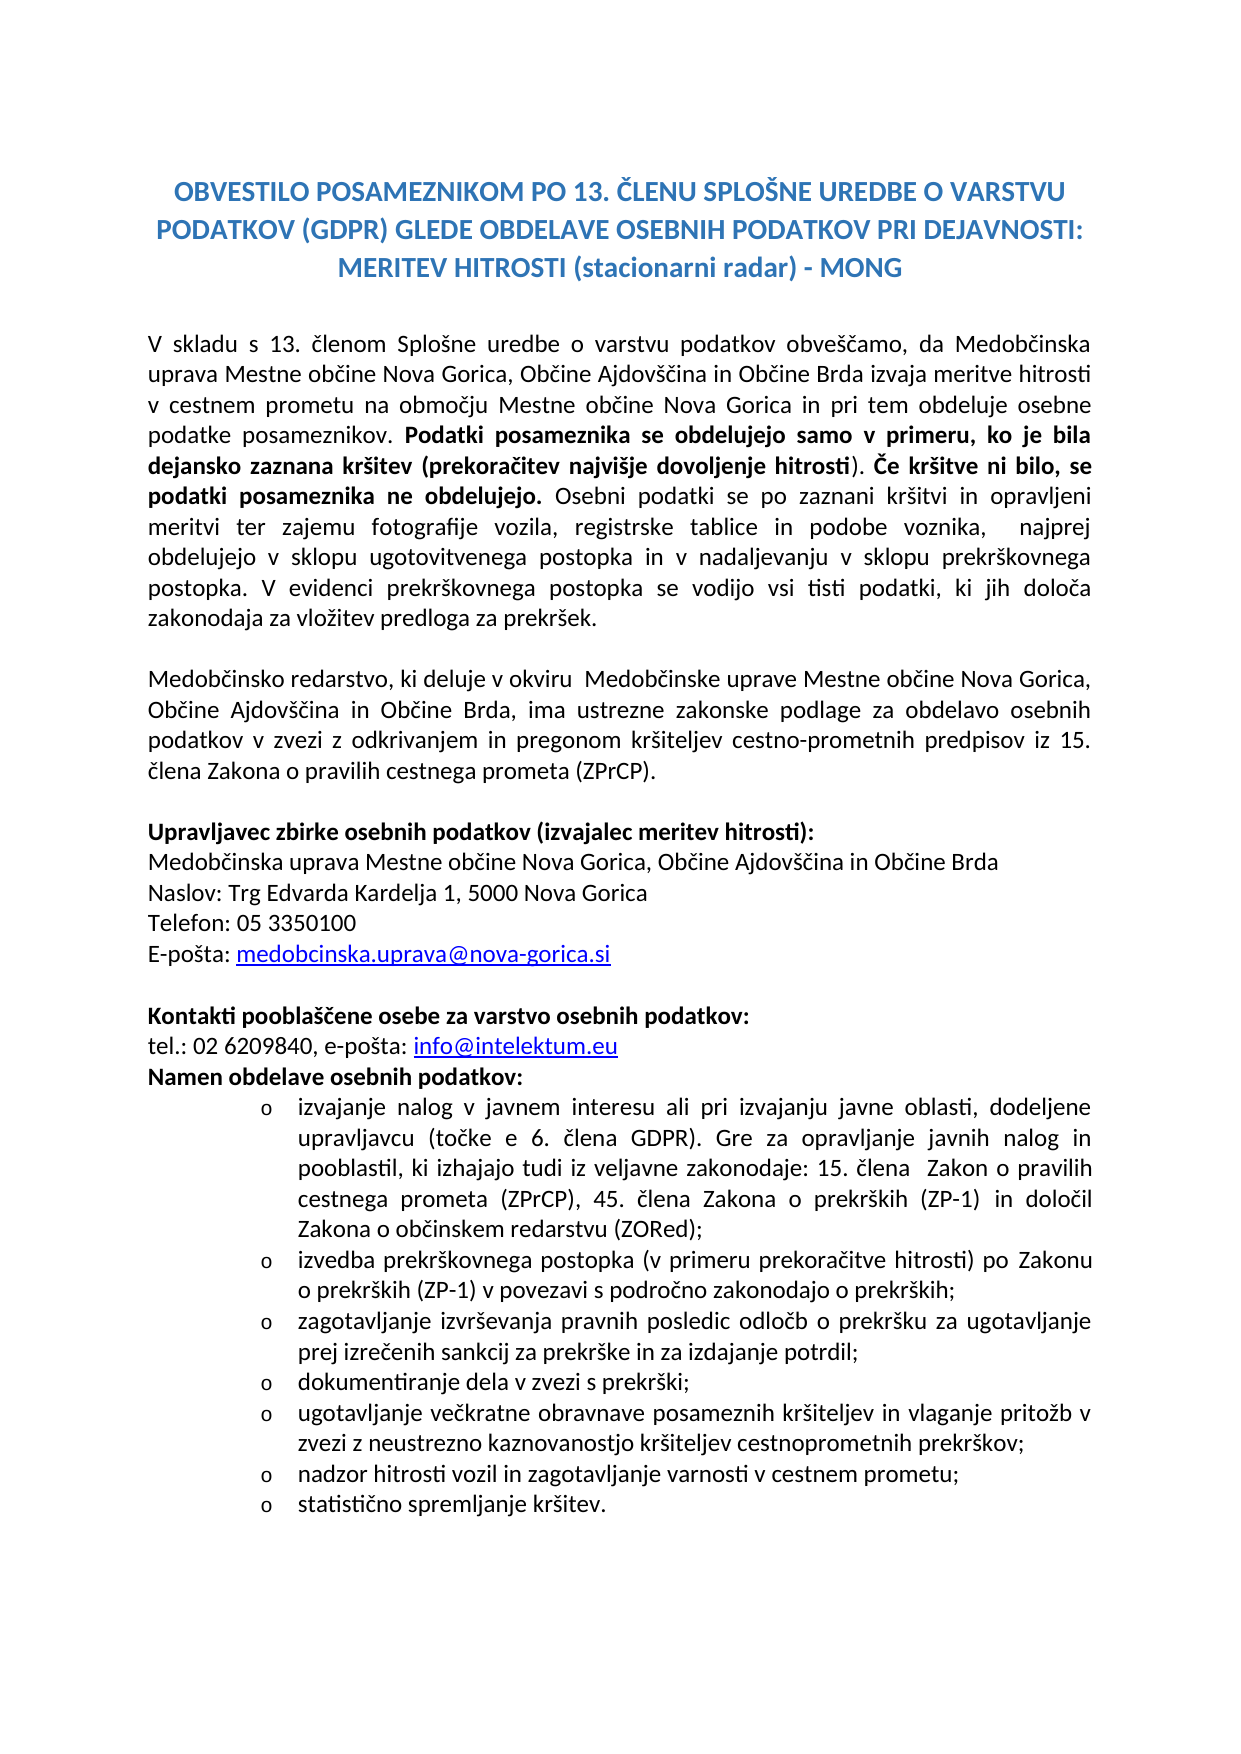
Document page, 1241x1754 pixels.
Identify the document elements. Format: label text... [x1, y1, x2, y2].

text Medobčinsko redarstvo, ki deluje v okviru Medobčinske uprave Mestne občine Nova Gorica, Občine Ajdovščina in Občine Brda, ima ustrezne zakonske podlage za obdelavo osebnih podatkov v zvezi z odkrivanjem in pregonom kršiteljev cestno-prometnih predpisov iz 15. člena Zakona o pravilih cestnega prometa (ZPrCP). [148, 663, 1093, 786]
list dokumentiranje dela v zvezi s prekrški; [260, 1366, 1093, 1397]
text OBVESTILO POSAMEZNIKOM PO 13. ČLENU SPLOŠNE UREDBE O VARSTVU PODATKOV (GDPR) GLEDE OBDELAVE OSEBNIH PODATKOV PRI DEJAVNOSTI: MERITEV HITROSTI (stacionarni radar) - MONG [148, 173, 1093, 285]
text tel.: 02 6209840, e-pošta: info@intelektum.eu [148, 1030, 1093, 1061]
text Kontakti pooblaščene osebe za varstvo osebnih podatkov: [148, 1000, 1093, 1030]
list izvajanje nalog v javnem interesu ali pri izvajanju javne oblasti, dodeljene upravljavcu (točke e 6. člena GDPR). Gre za opravljanje javnih nalog in pooblastil, ki izhajajo tudi iz veljavne zakonodaje: 15. člena Zakon o pravilih cestnega prometa (ZPrCP), 45. člena Zakona o prekrških (ZP-1) in določil Zakona o občinskem redarstvu (ZORed); [260, 1091, 1093, 1244]
text Namen obdelave osebnih podatkov: [148, 1061, 1093, 1091]
list nadzor hitrosti vozil in zagotavljanje varnosti v cestnem prometu; [260, 1458, 1093, 1488]
list izvedba prekrškovnega postopka (v primeru prekoračitve hitrosti) po Zakonu o prekrških (ZP-1) v povezavi s področno zakonodajo o prekrških; [260, 1244, 1093, 1305]
text V skladu s 13. členom Splošne uredbe o varstvu podatkov obveščamo, da Medobčinska uprava Mestne občine Nova Gorica, Občine Ajdovščina in Občine Brda izvaja meritve hitrosti v cestnem prometu na območju Mestne občine Nova Gorica in pri tem obdeluje osebne podatke posameznikov. Podatki posameznika se obdelujejo samo v primeru, ko je bila dejansko zaznana kršitev (prekoračitev najvišje dovoljenje hitrosti). Če kršitve ni bilo, se podatki posameznika ne obdelujejo. Osebni podatki se po zaznani kršitvi in opravljeni meritvi ter zajemu fotografije vozila, registrske tablice in podobe voznika, najprej obdelujejo v sklopu ugotovitvenega postopka in v nadaljevanju v sklopu prekrškovnega postopka. V evidenci prekrškovnega postopka se vodijo vsi tisti podatki, ki jih določa zakonodaja za vložitev predloga za prekršek. [148, 328, 1093, 633]
text Upravljavec zbirke osebnih podatkov (izvajalec meritev hitrosti): [148, 816, 1093, 847]
list zagotavljanje izvrševanja pravnih posledic odločb o prekršku za ugotavljanje prej izrečenih sankcij za prekrške in za izdajanje potrdil; [260, 1305, 1093, 1366]
text Telefon: 05 3350100 E-pošta: medobcinska.uprava@nova-gorica.si [148, 908, 1093, 1000]
list ugotavljanje večkratne obravnave posameznih kršiteljev in vlaganje pritožb v zvezi z neustrezno kaznovanostjo kršiteljev cestnoprometnih prekrškov; [260, 1397, 1093, 1458]
list statistično spremljanje kršitev. [260, 1488, 1093, 1519]
text Medobčinska uprava Mestne občine Nova Gorica, Občine Ajdovščina in Občine Brda Naslov: Trg Edvarda Kardelja 1, 5000 Nova Gorica [148, 847, 1093, 908]
